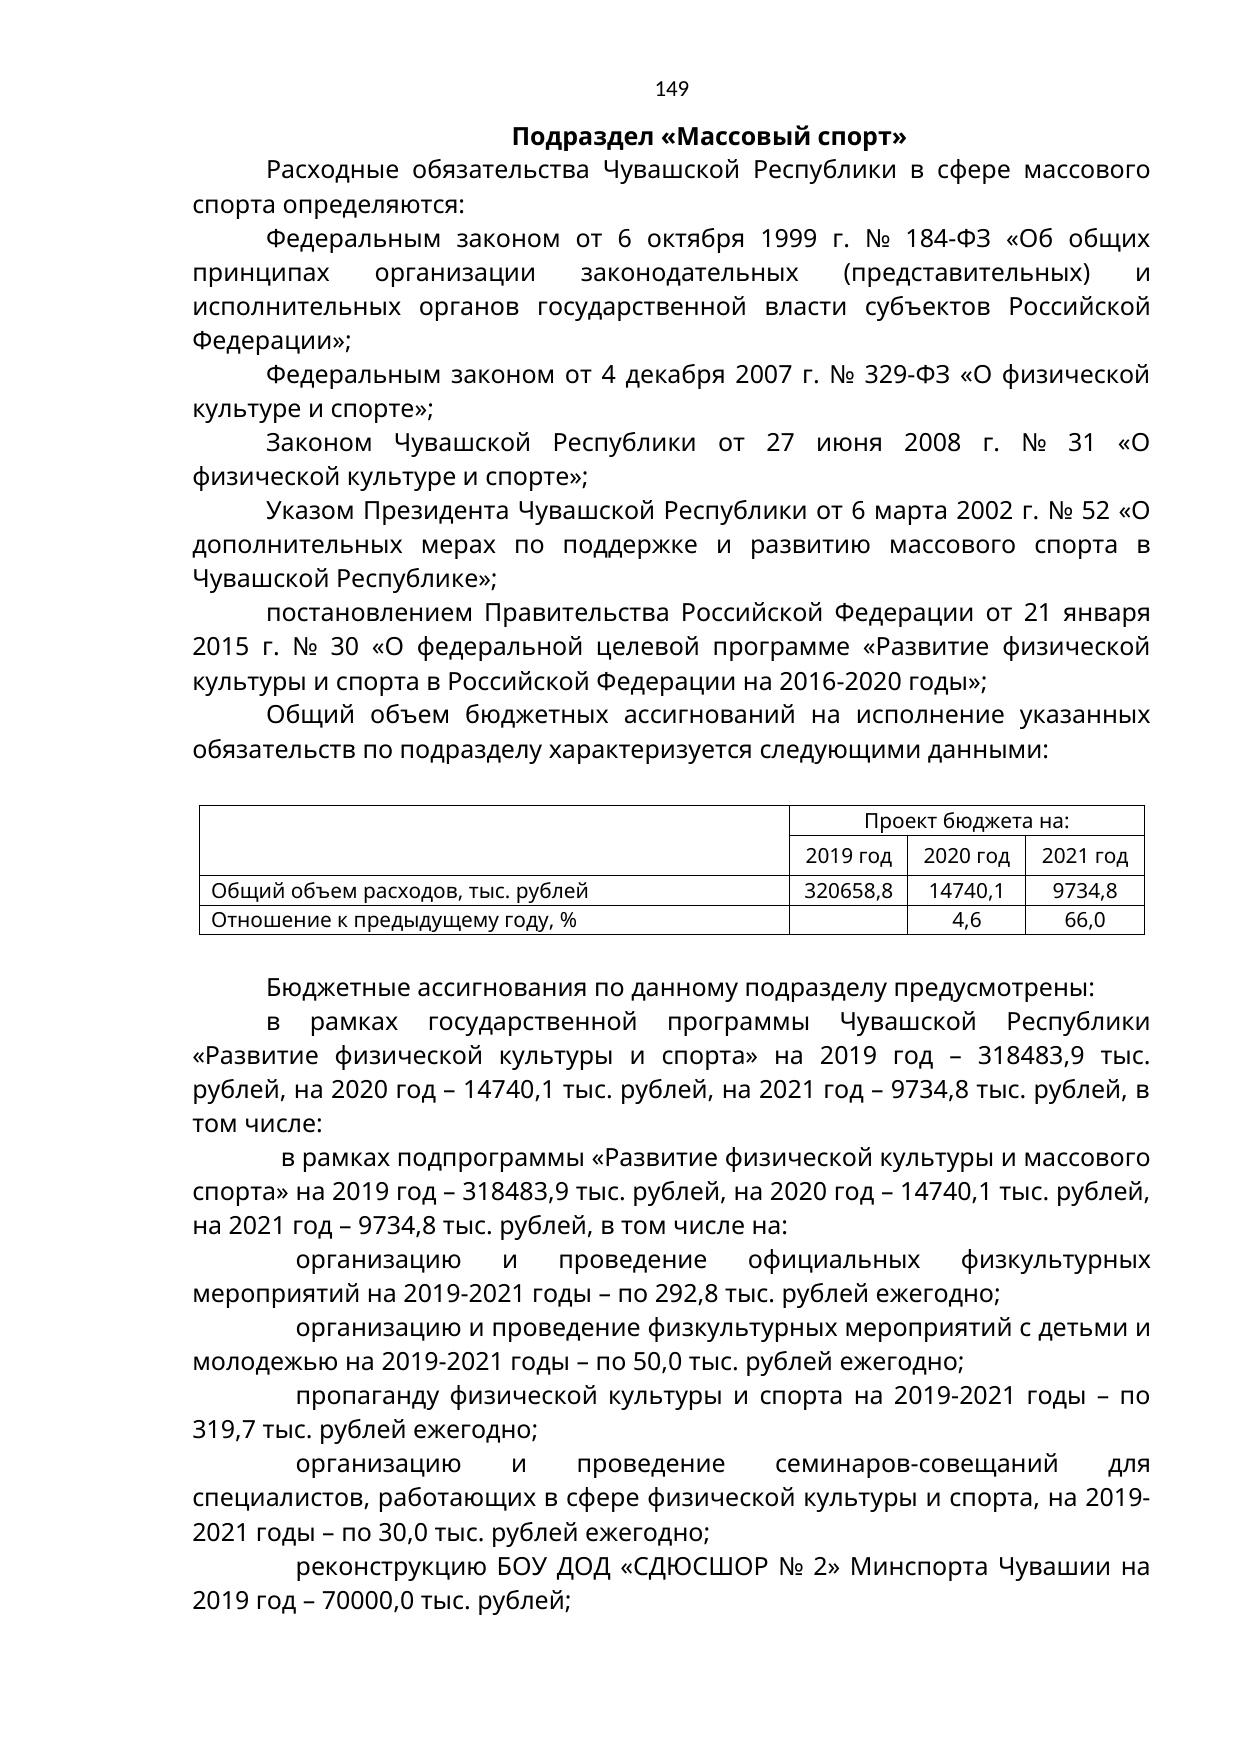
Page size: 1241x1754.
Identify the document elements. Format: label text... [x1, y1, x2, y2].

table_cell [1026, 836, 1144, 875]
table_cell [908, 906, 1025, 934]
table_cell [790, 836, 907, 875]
text Общий объем бюджетных ассигнований на исполнение указанных обязательств по подразделу характеризуется следующими данными: [192, 697, 1152, 765]
text Бюджетные ассигнования по данному подразделу предусмотрены: [192, 969, 1152, 1003]
text Подраздел «Массовый спорт» [192, 118, 1152, 152]
text в рамках подпрограммы «Развитие физической культуры и массового спорта» на 2019 год – 318483,9 тыс. рублей, на 2020 год – 14740,1 тыс. рублей, на 2021 год – 9734,8 тыс. рублей, в том числе на: [192, 1139, 1152, 1242]
text организацию и проведение семинаров-совещаний для специалистов, работающих в сфере физической культуры и спорта, на 2019-2021 годы – по 30,0 тыс. рублей ежегодно; [192, 1446, 1152, 1548]
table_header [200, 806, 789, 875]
text постановлением Правительства Российской Федерации от 21 января 2015 г. № 30 «О федеральной целевой программе «Развитие физической культуры и спорта в Российской Федерации на 2016-2020 годы»; [192, 595, 1152, 697]
text организацию и проведение физкультурных мероприятий с детьми и молодежью на 2019-2021 годы – по 50,0 тыс. рублей ежегодно; [192, 1310, 1152, 1378]
text Федеральным законом от 6 октября 1999 г. № 184-ФЗ «Об общих принципах организации законодательных (представительных) и исполнительных органов государственной власти субъектов Российской Федерации»; [192, 220, 1152, 357]
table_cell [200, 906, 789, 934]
text Законом Чувашской Республики от 27 июня 2008 г. № 31 «О физической культуре и спорте»; [192, 425, 1152, 493]
text Федеральным законом от 4 декабря 2007 г. № 329-ФЗ «О физической культуре и спорте»; [192, 357, 1152, 425]
text пропаганду физической культуры и спорта на 2019-2021 годы – по 319,7 тыс. рублей ежегодно; [192, 1378, 1152, 1446]
text Расходные обязательства Чувашской Республики в сфере массового спорта определяются: [192, 152, 1152, 220]
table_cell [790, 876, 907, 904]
text реконструкцию БОУ ДОД «СДЮСШОР № 2» Минспорта Чувашии на 2019 год – 70000,0 тыс. рублей; [192, 1548, 1152, 1616]
text Указом Президента Чувашской Республики от 6 марта 2002 г. № 52 «О дополнительных мерах по поддержке и развитию массового спорта в Чувашской Республике»; [192, 493, 1152, 595]
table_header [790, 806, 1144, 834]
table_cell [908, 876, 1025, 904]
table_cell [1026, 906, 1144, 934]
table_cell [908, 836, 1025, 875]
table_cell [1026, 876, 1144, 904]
text организацию и проведение официальных физкультурных мероприятий на 2019-2021 годы – по 292,8 тыс. рублей ежегодно; [192, 1242, 1152, 1310]
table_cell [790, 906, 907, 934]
text в рамках государственной программы Чувашской Республики «Развитие физической культуры и спорта» на 2019 год – 318483,9 тыс. рублей, на 2020 год – 14740,1 тыс. рублей, на 2021 год – 9734,8 тыс. рублей, в том числе: [192, 1003, 1152, 1139]
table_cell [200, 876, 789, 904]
